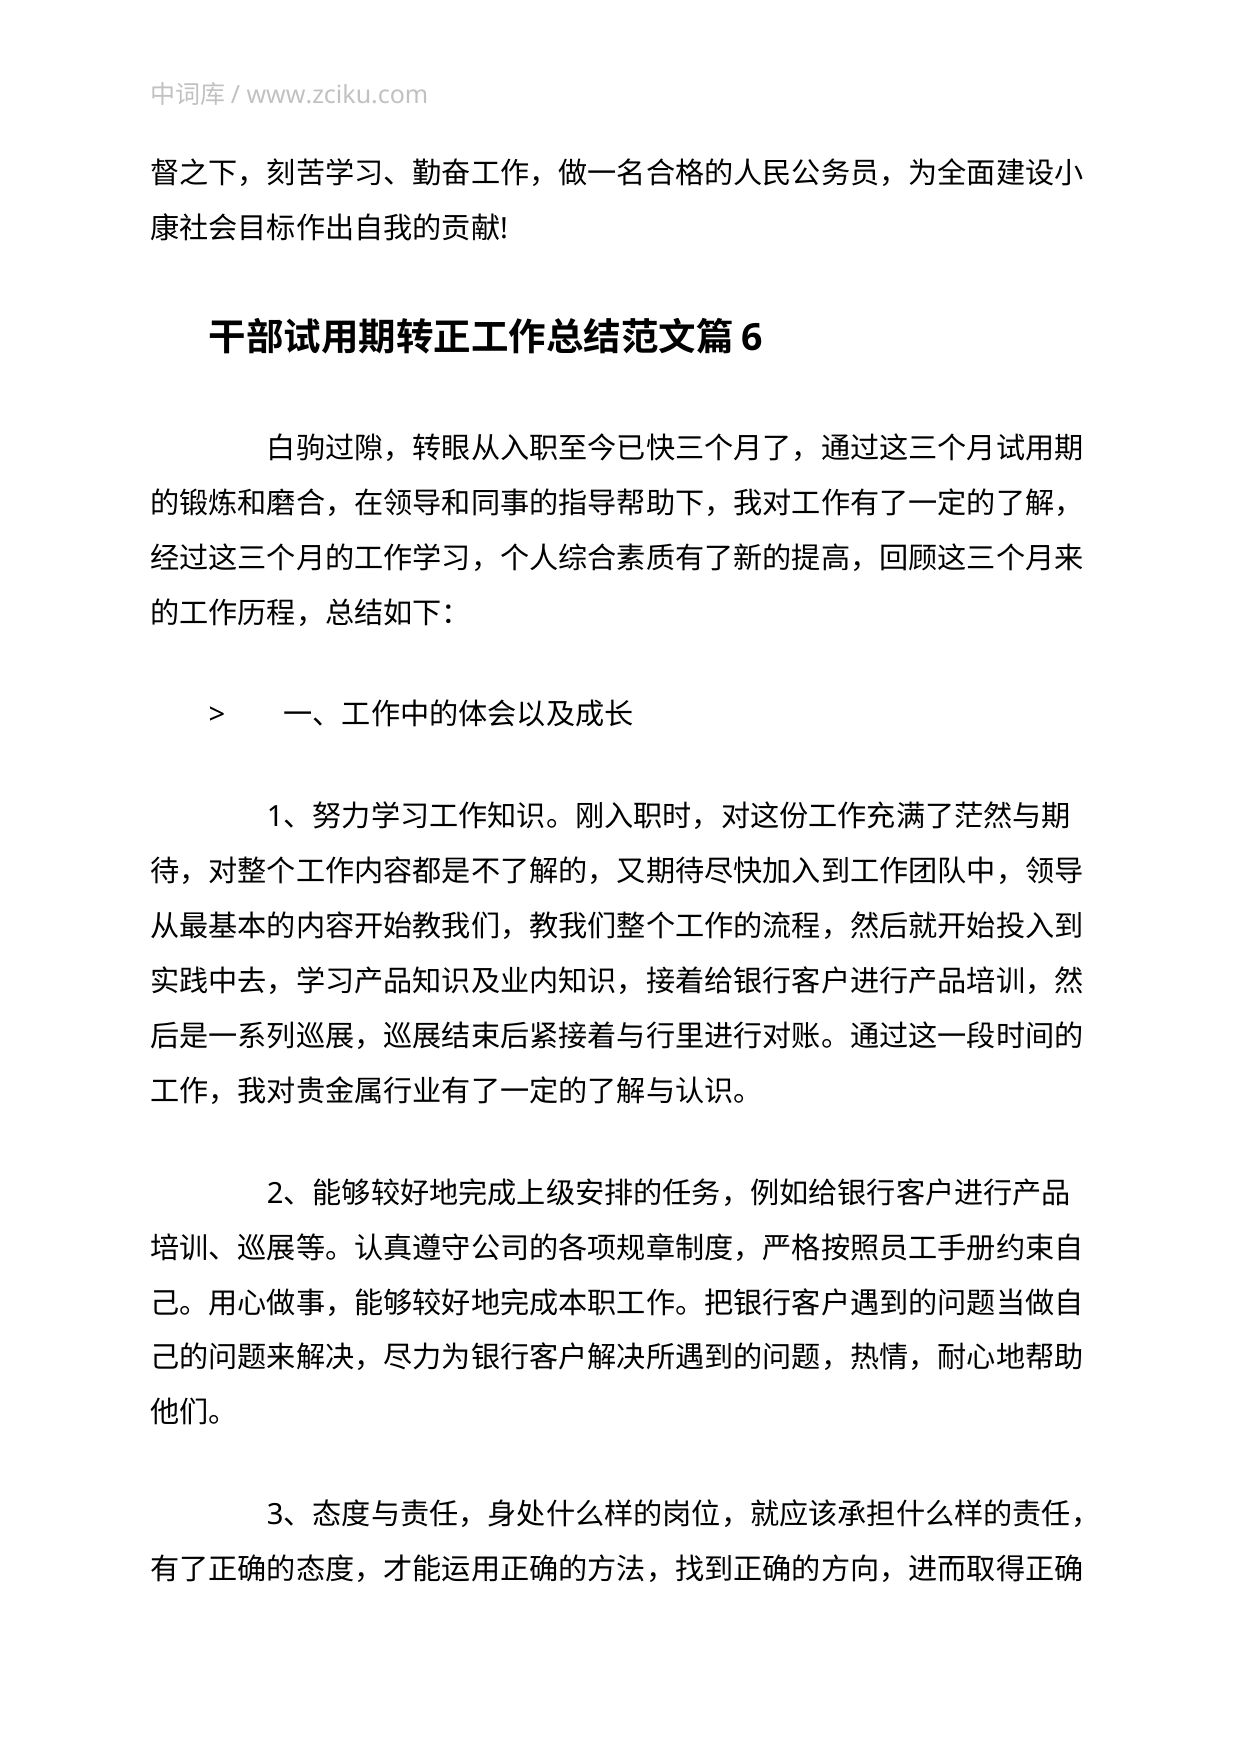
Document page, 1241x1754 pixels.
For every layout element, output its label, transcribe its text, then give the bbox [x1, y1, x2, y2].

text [150, 150, 1090, 247]
text 白驹过隙，转眼从入职至今已快三个月了，通过这三个月试用期的锻炼和磨合，在领导和同事的指导帮助下，我对工作有了一定的了解，经过这三个月的工作学习，个人综合素质有了新的提高，回顾这三个月来的工作历程，总结如下： [150, 424, 1090, 631]
text 1、努力学习工作知识。刚入职时，对这份工作充满了茫然与期待，对整个工作内容都是不了解的，又期待尽快加入到工作团队中，领导从最基本的内容开始教我们，教我们整个工作的流程，然后就开始投入到实践中去，学习产品知识及业内知识，接着给银行客户进行产品培训，然后是一系列巡展，巡展结束后紧接着与行里进行对账。通过这一段时间的工作，我对贵金属行业有了一定的了解与认识。 [150, 793, 1090, 1110]
text 2、能够较好地完成上级安排的任务，例如给银行客户进行产品培训、巡展等。认真遵守公司的各项规章制度，严格按照员工手册约束自己。用心做事，能够较好地完成本职工作。把银行客户遇到的问题当做自己的问题来解决，尽力为银行客户解决所遇到的问题，热情，耐心地帮助他们。 [150, 1169, 1090, 1431]
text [150, 1491, 1090, 1588]
text > 一、工作中的体会以及成长 [150, 691, 1090, 733]
text 干部试用期转正工作总结范文篇6 [150, 307, 1090, 361]
